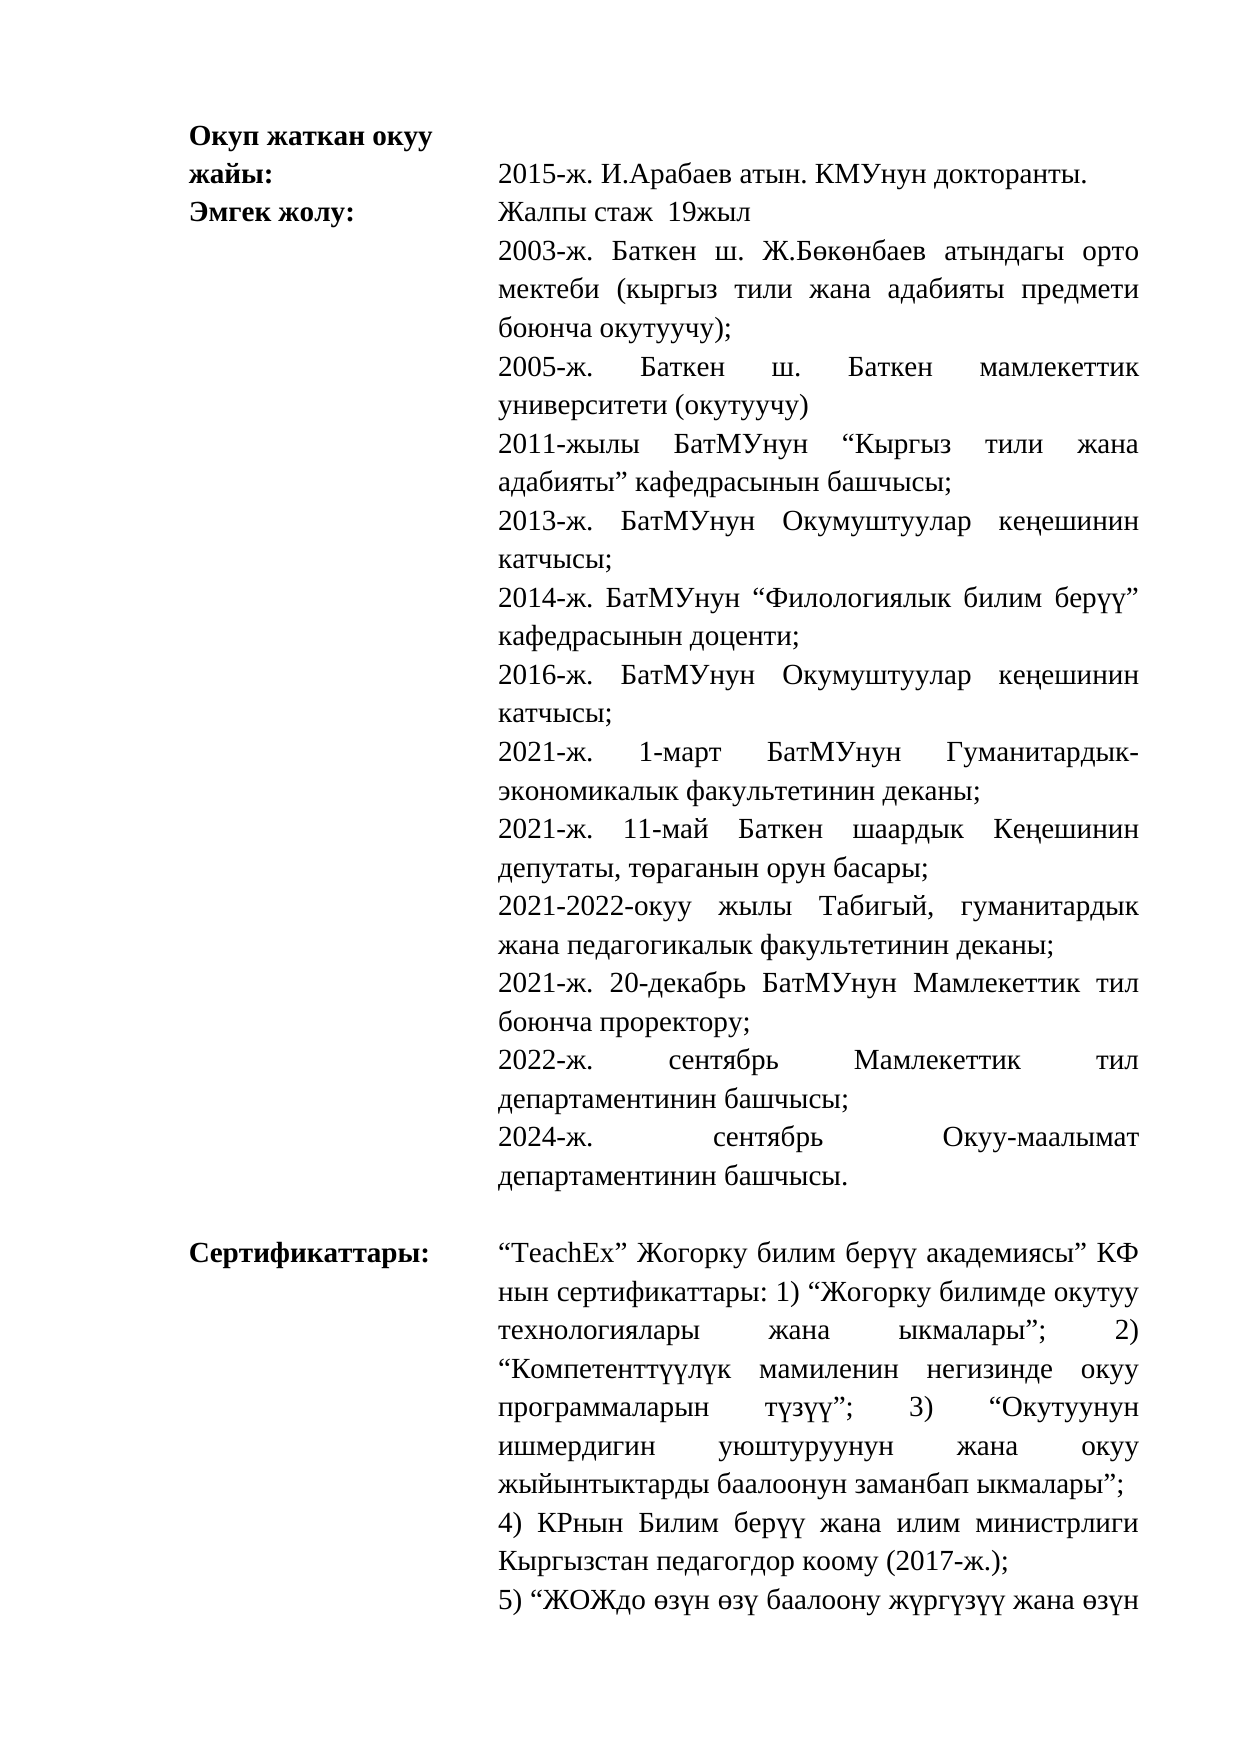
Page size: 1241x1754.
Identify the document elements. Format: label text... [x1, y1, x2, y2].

table_cell Сертификаттары: [177, 1235, 487, 1616]
table_cell Жалпы стаж 19жыл 2003-ж. Баткен ш. Ж.Бөкөнбаев атындагы орто мектеби (кыргыз тили жана адабияты предмети боюнча окутуучу); 2005-ж. Баткен ш. Баткен мамлекеттик университети (окутуучу) 2011-жылы БатМУнун “Кыргыз тили жана адабияты” кафедрасынын башчысы; 2013-ж. БатМУнун Окумуштуулар кеңешинин катчысы; 2014-ж. БатМУнун “Филологиялык билим берүү” кафедрасынын доценти; 2016-ж. БатМУнун Окумуштуулар кеңешинин катчысы; 2021-ж. 1-март БатМУнун Гуманитардык-экономикалык факультетинин деканы; 2021-ж. 11-май Баткен шаардык Кеңешинин депутаты, төраганын орун басары; 2021-2022-окуу жылы Табигый, гуманитардык жана педагогикалык факультетинин деканы; 2021-ж. 20-декабрь БатМУнун Мамлекеттик тил боюнча проректору; 2022-ж. сентябрь Мамлекеттик тил департаментинин башчысы; 2024-ж. сентябрь Окуу-маалымат департаментинин башчысы. [487, 195, 1151, 1235]
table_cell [177, 118, 487, 194]
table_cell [487, 1235, 1151, 1616]
table_cell Эмгек жолу: [177, 195, 487, 1235]
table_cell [487, 118, 1151, 194]
